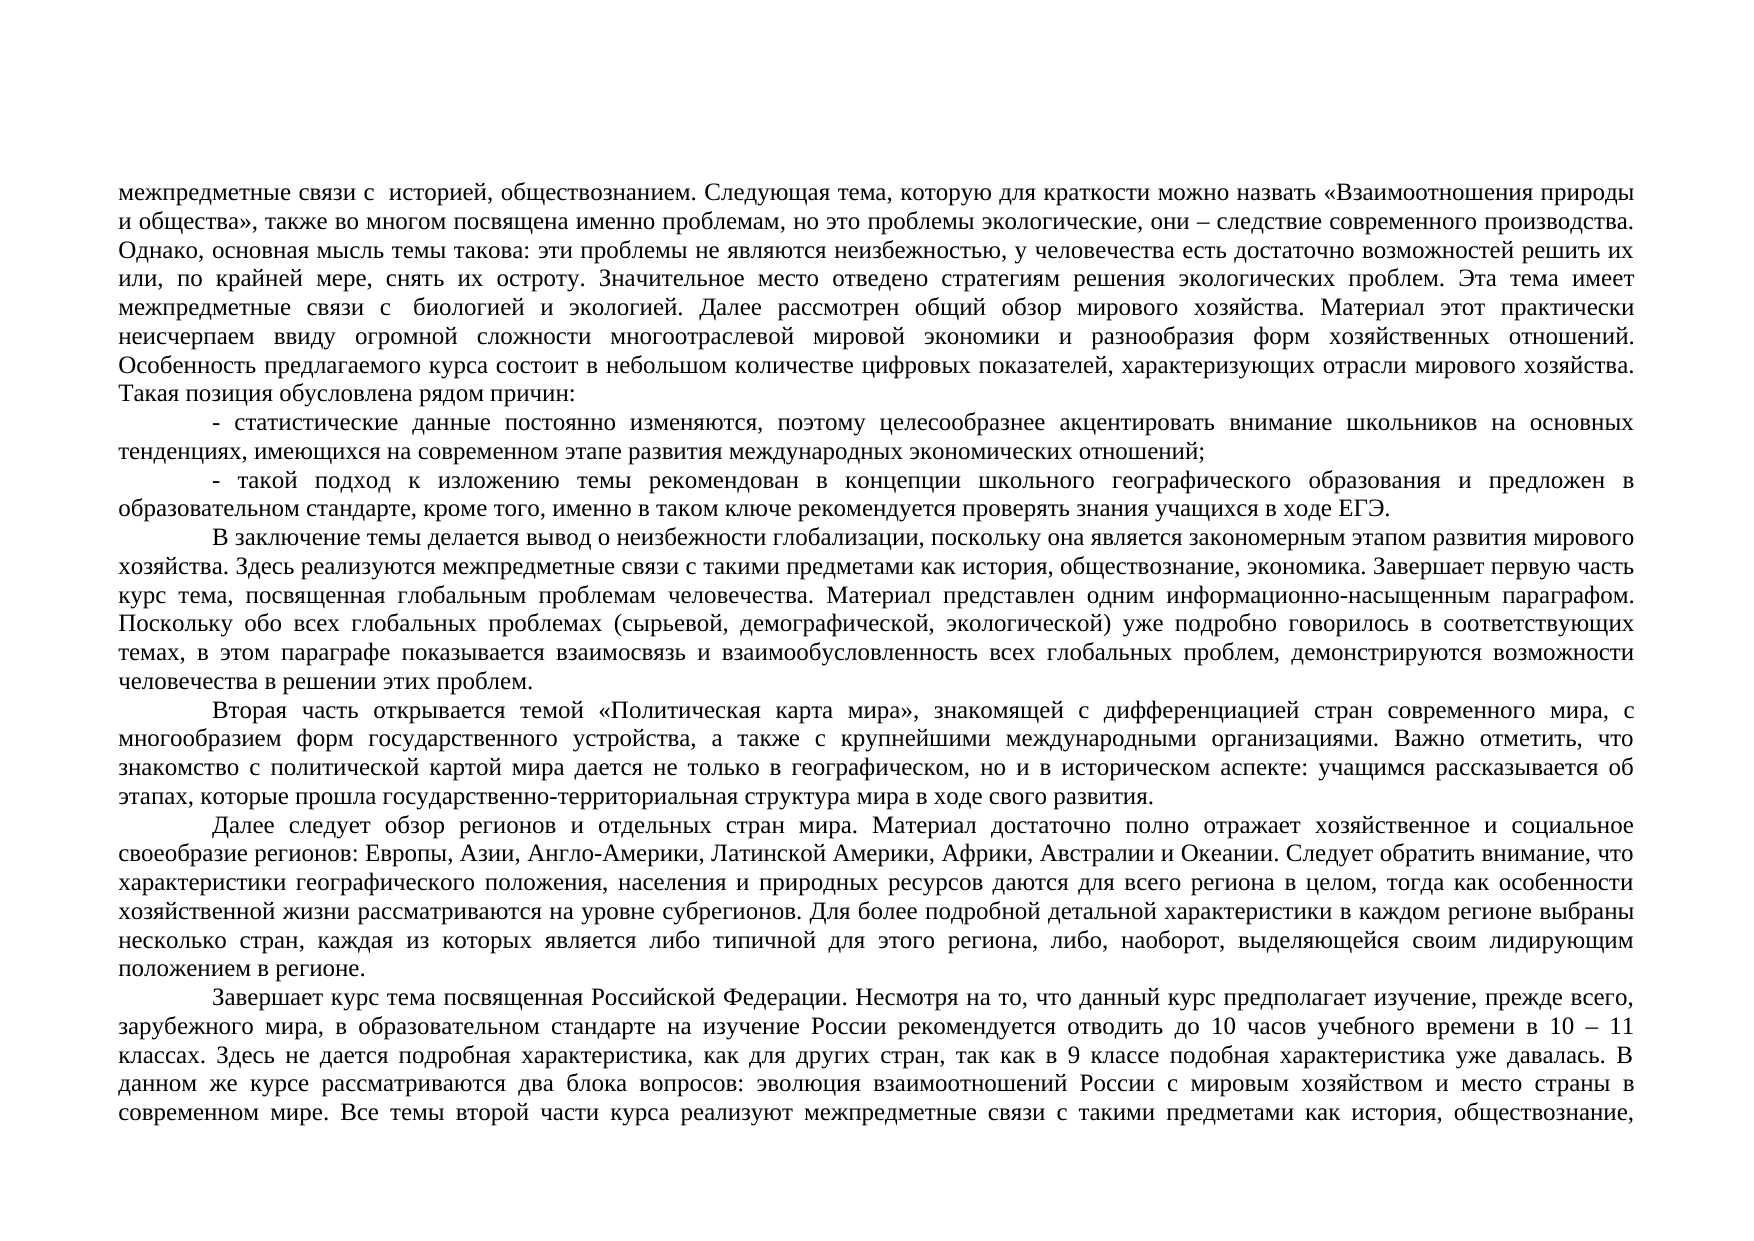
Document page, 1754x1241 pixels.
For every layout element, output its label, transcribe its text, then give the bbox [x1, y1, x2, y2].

text Вторая часть открывается темой «Политическая карта мира», знакомящей с дифференциацией стран современного мира, с многообразием форм государственного устройства, а также с крупнейшими международными организациями. Важно отметить, что знакомство с политической картой мира дается не только в географическом, но и в историческом аспекте: учащимся рассказывается об этапах, которые прошла государственно-территориальная структура мира в ходе свого развития. [118, 695, 1636, 810]
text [118, 177, 1636, 407]
text - такой подход к изложению темы рекомендован в концепции школьного географического образования и предложен в образовательном стандарте, кроме того, именно в таком ключе рекомендуется проверять знания учащихся в ходе ЕГЭ. [118, 465, 1636, 522]
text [118, 982, 1636, 1126]
text Далее следует обзор регионов и отдельных стран мира. Материал достаточно полно отражает хозяйственное и социальное своеобразие регионов: Европы, Азии, Англо-Америки, Латинской Америки, Африки, Австралии и Океании. Следует обратить внимание, что характеристики географического положения, населения и природных ресурсов даются для всего региона в целом, тогда как особенности хозяйственной жизни рассматриваются на уровне субрегионов. Для более подробной детальной характеристики в каждом регионе выбраны несколько стран, каждая из которых является либо типичной для этого региона, либо, наоборот, выделяющейся своим лидирующим положением в регионе. [118, 810, 1636, 982]
text - статистические данные постоянно изменяются, поэтому целесообразнее акцентировать внимание школьников на основных тенденциях, имеющихся на современном этапе развития международных экономических отношений; [118, 407, 1636, 465]
text В заключение темы делается вывод о неизбежности глобализации, поскольку она является закономерным этапом развития мирового хозяйства. Здесь реализуются межпредметные связи с такими предметами как история, обществознание, экономика. Завершает первую часть курс тема, посвященная глобальным проблемам человечества. Материал представлен одним информационно-насыщенным параграфом. Поскольку обо всех глобальных проблемах (сырьевой, демографической, экологической) уже подробно говорилось в соответствующих темах, в этом параграфе показывается взаимосвязь и взаимообусловленность всех глобальных проблем, демонстрируются возможности человечества в решении этих проблем. [118, 522, 1636, 695]
